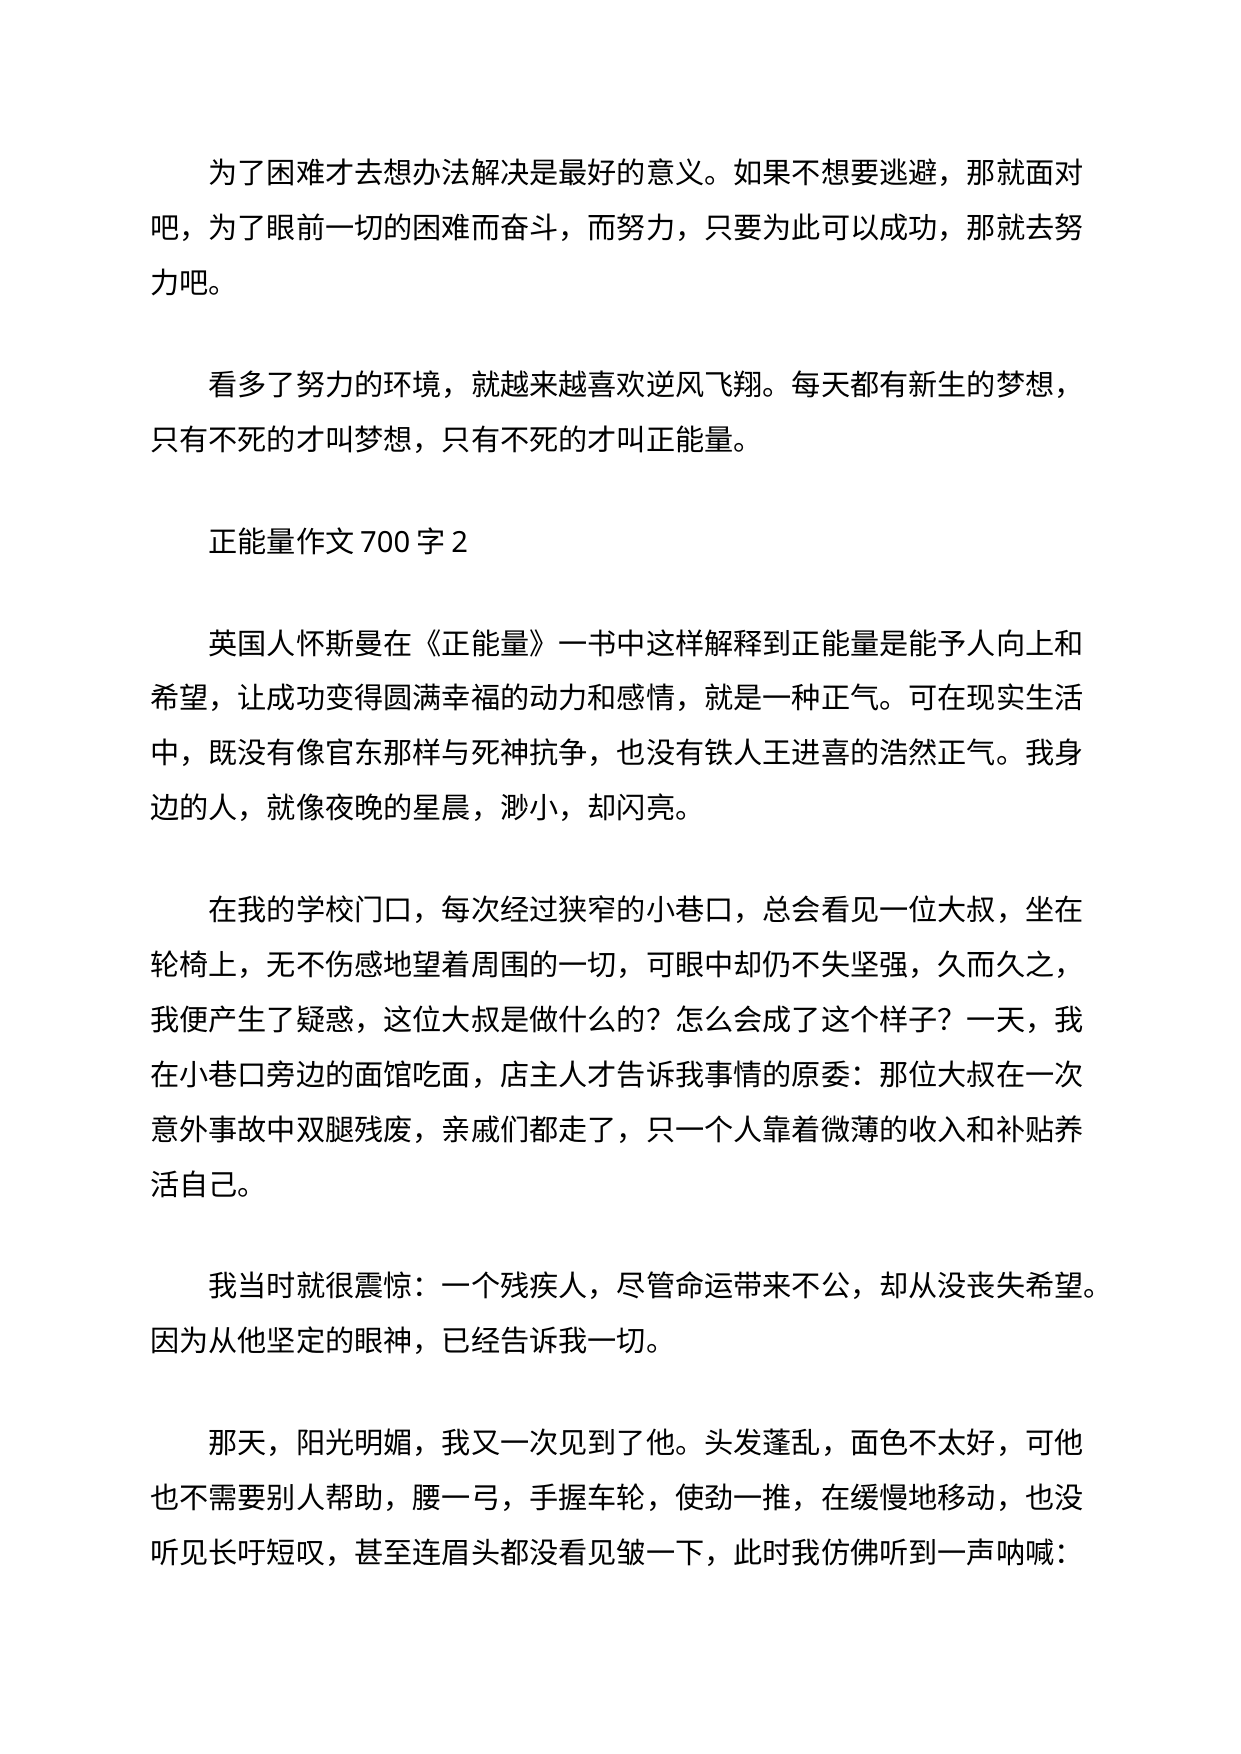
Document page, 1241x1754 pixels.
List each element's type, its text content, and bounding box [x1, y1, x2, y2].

text 在我的学校门口，每次经过狭窄的小巷口，总会看见一位大叔，坐在轮椅上，无不伤感地望着周围的一切，可眼中却仍不失坚强，久而久之，我便产生了疑惑，这位大叔是做什么的？怎么会成了这个样子？一天，我在小巷口旁边的面馆吃面，店主人才告诉我事情的原委：那位大叔在一次意外事故中双腿残废，亲戚们都走了，只一个人靠着微薄的收入和补贴养活自己。 [150, 887, 1090, 1203]
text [150, 1419, 1090, 1572]
text 我当时就很震惊：一个残疾人，尽管命运带来不公，却从没丧失希望。因为从他坚定的眼神，已经告诉我一切。 [150, 1263, 1090, 1360]
text 为了困难才去想办法解决是最好的意义。如果不想要逃避，那就面对吧，为了眼前一切的困难而奋斗，而努力，只要为此可以成功，那就去努力吧。 [150, 150, 1090, 302]
text 英国人怀斯曼在《正能量》一书中这样解释到正能量是能予人向上和希望，让成功变得圆满幸福的动力和感情，就是一种正气。可在现实生活中，既没有像官东那样与死神抗争，也没有铁人王进喜的浩然正气。我身边的人，就像夜晚的星晨，渺小，却闪亮。 [150, 620, 1090, 827]
text 正能量作文700字2 [150, 518, 1090, 561]
text 看多了努力的环境，就越来越喜欢逆风飞翔。每天都有新生的梦想，只有不死的才叫梦想，只有不死的才叫正能量。 [150, 362, 1090, 459]
